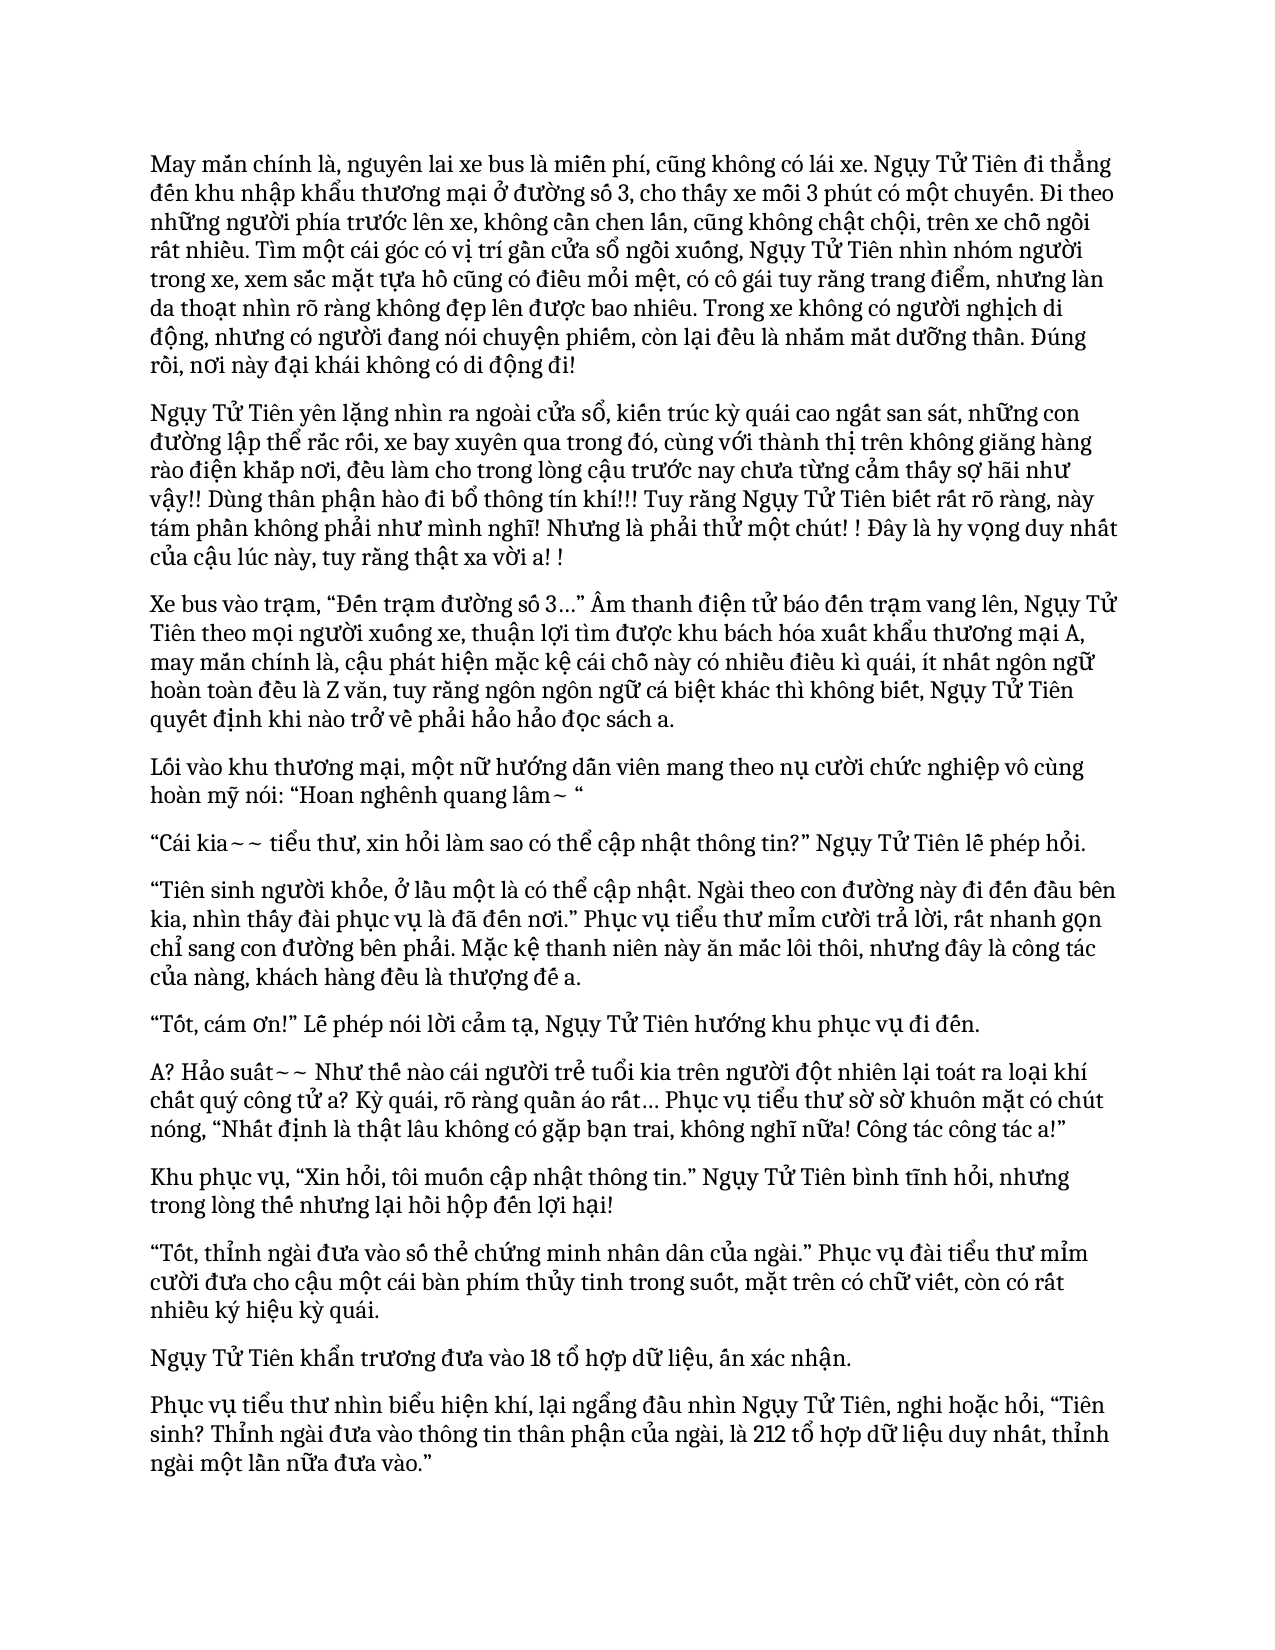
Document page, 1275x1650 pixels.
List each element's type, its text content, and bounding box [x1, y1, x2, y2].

text “Tốt, cám ơn!” Lễ phép nói lời cảm tạ, Ngụy Tử Tiên hướng khu phục vụ đi đến. [150, 1010, 1125, 1039]
text Phục vụ tiểu thư nhìn biểu hiện khí, lại ngẩng đầu nhìn Ngụy Tử Tiên, nghi hoặc hỏi, “Tiên sinh? Thỉnh ngài đưa vào thông tin thân phận của ngài, là 212 tổ hợp dữ liệu duy nhất, thỉnh ngài một lần nữa đưa vào.” [150, 1391, 1125, 1477]
text Xe bus vào trạm, “Đến trạm đường số 3…” Âm thanh điện tử báo đến trạm vang lên, Ngụy Tử Tiên theo mọi người xuống xe, thuận lợi tìm được khu bách hóa xuất khẩu thương mại A, may mắn chính là, cậu phát hiện mặc kệ cái chỗ này có nhiều điều kì quái, ít nhất ngôn ngữ hoàn toàn đều là Z văn, tuy rằng ngôn ngôn ngữ cá biệt khác thì không biết, Ngụy Tử Tiên quyết định khi nào trở về phải hảo hảo đọc sách a. [150, 590, 1125, 734]
text Khu phục vụ, “Xin hỏi, tôi muốn cập nhật thông tin.” Ngụy Tử Tiên bình tĩnh hỏi, nhưng trong lòng thế nhưng lại hồi hộp đến lợi hại! [150, 1162, 1125, 1220]
text May mắn chính là, nguyên lai xe bus là miễn phí, cũng không có lái xe. Ngụy Tử Tiên đi thẳng đến khu nhập khẩu thương mại ở đường số 3, cho thấy xe mỗi 3 phút có một chuyến. Đi theo những người phía trước lên xe, không cần chen lấn, cũng không chật chội, trên xe chỗ ngồi rất nhiều. Tìm một cái góc có vị trí gần cửa sổ ngồi xuống, Ngụy Tử Tiên nhìn nhóm người trong xe, xem sắc mặt tựa hồ cũng có điều mỏi mệt, có cô gái tuy rằng trang điểm, nhưng làn da thoạt nhìn rõ ràng không đẹp lên được bao nhiêu. Trong xe không có người nghịch di động, nhưng có người đang nói chuyện phiếm, còn lại đều là nhắm mắt dưỡng thần. Đúng rồi, nơi này đại khái không có di động đi! [150, 150, 1125, 380]
text Ngụy Tử Tiên yên lặng nhìn ra ngoài cửa sổ, kiến trúc kỳ quái cao ngất san sát, những con đường lập thể rắc rối, xe bay xuyên qua trong đó, cùng với thành thị trên không giăng hàng rào điện khắp nơi, đều làm cho trong lòng cậu trước nay chưa từng cảm thấy sợ hãi như vậy!! Dùng thân phận hào đi bổ thông tín khí!!! Tuy rằng Ngụy Tử Tiên biết rất rõ ràng, này tám phần không phải như mình nghĩ! Nhưng là phải thử một chút! ! Đây là hy vọng duy nhất của cậu lúc này, tuy rằng thật xa vời a! ! [150, 399, 1125, 571]
text “Tiên sinh người khỏe, ở lầu một là có thể cập nhật. Ngài theo con đường này đi đến đầu bên kia, nhìn thấy đài phục vụ là đã đến nơi.” Phục vụ tiểu thư mỉm cười trả lời, rất nhanh gọn chỉ sang con đường bên phải. Mặc kệ thanh niên này ăn mắc lôi thôi, nhưng đây là công tác của nàng, khách hàng đều là thượng đế a. [150, 876, 1125, 991]
text Lối vào khu thương mại, một nữ hướng dẫn viên mang theo nụ cười chức nghiệp vô cùng hoàn mỹ nói: “Hoan nghênh quang lâm~ “ [150, 752, 1125, 810]
text “Cái kia~~ tiểu thư, xin hỏi làm sao có thể cập nhật thông tin?” Ngụy Tử Tiên lễ phép hỏi. [150, 829, 1125, 857]
text A? Hảo suất~~ Như thế nào cái người trẻ tuổi kia trên người đột nhiên lại toát ra loại khí chất quý công tử a? Kỳ quái, rõ ràng quần áo rất… Phục vụ tiểu thư sờ sờ khuôn mặt có chút nóng, “Nhất định là thật lâu không có gặp bạn trai, không nghĩ nữa! Công tác công tác a!” [150, 1057, 1125, 1144]
text Ngụy Tử Tiên khẩn trương đưa vào 18 tổ hợp dữ liệu, ấn xác nhận. [150, 1344, 1125, 1372]
text “Tốt, thỉnh ngài đưa vào số thẻ chứng minh nhân dân của ngài.” Phục vụ đài tiểu thư mỉm cười đưa cho cậu một cái bàn phím thủy tinh trong suốt, mặt trên có chữ viết, còn có rất nhiều ký hiệu kỳ quái. [150, 1239, 1125, 1325]
